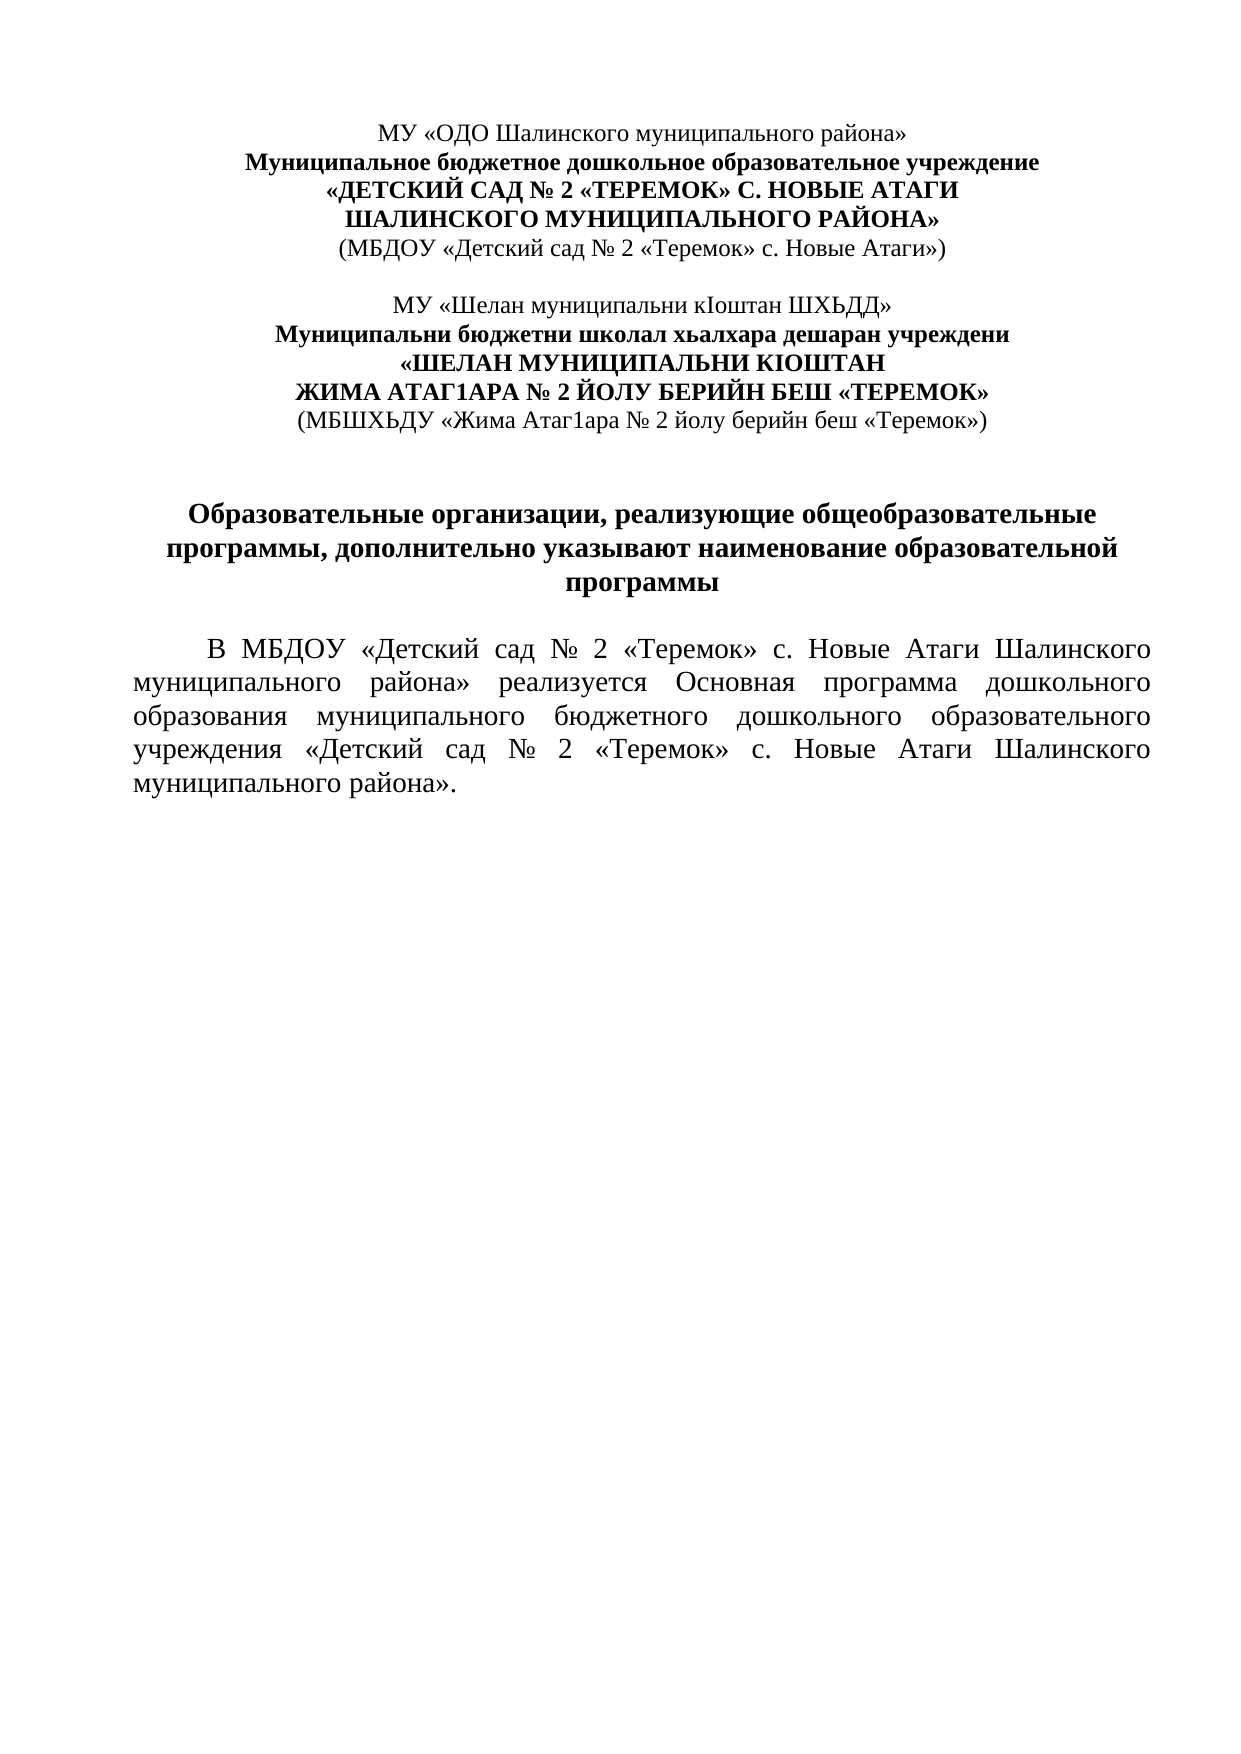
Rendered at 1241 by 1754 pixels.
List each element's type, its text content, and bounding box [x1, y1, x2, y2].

text (МБДОУ «Детский сад № 2 «Теремок» с. Новые Атаги») [133, 233, 1152, 262]
text МУ «Шелан муниципальни кIоштан ШХЬДД» [133, 291, 1152, 319]
text МУ «ОДО Шалинского муниципального района» [133, 118, 1152, 147]
text «ДЕТСКИЙ САД № 2 «ТЕРЕМОК» С. НОВЫЕ АТАГИ [133, 176, 1152, 204]
text (МБШХЬДУ «Жима Атаг1ара № 2 йолу берийн беш «Теремок») [133, 406, 1152, 434]
text В МБДОУ «Детский сад № 2 «Теремок» с. Новые Атаги Шалинского муниципального района» реализуется Основная программа дошкольного образования муниципального бюджетного дошкольного образовательного учреждения «Детский сад № 2 «Теремок» с. Новые Атаги Шалинского муниципального района». [133, 631, 1152, 798]
text ЖИМА АТАГ1АРА № 2 ЙОЛУ БЕРИЙН БЕШ «ТЕРЕМОК» [133, 377, 1152, 406]
text Образовательные организации, реализующие общеобразовательные программы, дополнительно указывают наименование образовательной программы [133, 497, 1152, 597]
text «ШЕЛАН МУНИЦИПАЛЬНИ КIОШТАН [133, 348, 1152, 377]
text ШАЛИНСКОГО МУНИЦИПАЛЬНОГО РАЙОНА» [133, 204, 1152, 233]
text Муниципальни бюджетни школал хьалхара дешаран учреждени [133, 319, 1152, 348]
text Муниципальное бюджетное дошкольное образовательное учреждение [133, 147, 1152, 176]
